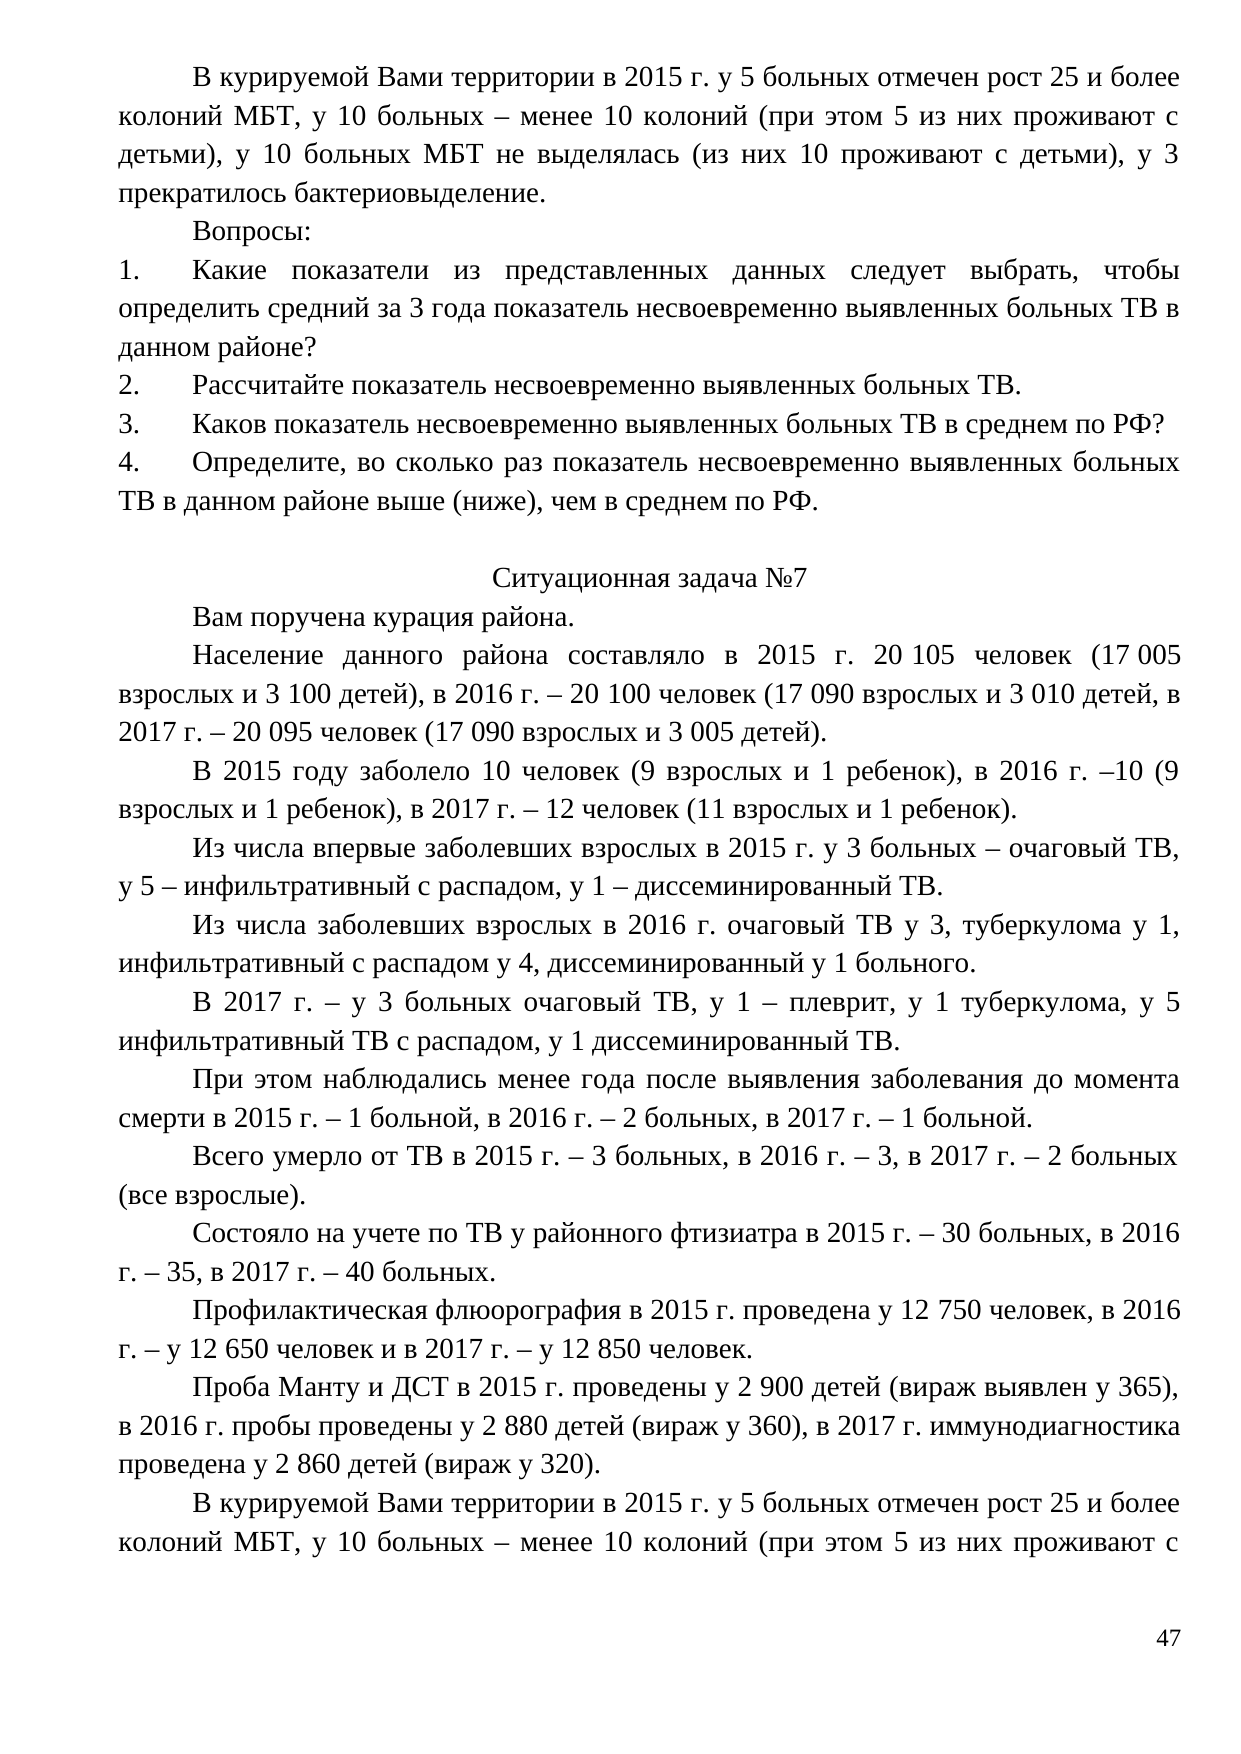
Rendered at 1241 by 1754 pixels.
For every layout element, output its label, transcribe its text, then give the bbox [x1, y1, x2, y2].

text Проба Манту и ДСТ в 2015 г. проведены у 2 900 детей (вираж выявлен у 365), в 2016 г. пробы проведены у 2 880 детей (вираж у 360), в 2017 г. иммунодиагностика проведена у 2 860 детей (вираж у 320). [118, 1369, 1181, 1480]
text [118, 1485, 1181, 1557]
list Ситуационная задача №7 [118, 560, 1181, 594]
list Какие показатели из представленных данных следует выбрать, чтобы определить средний за 3 года показатель несвоевременно выявленных больных ТВ в данном районе? [118, 252, 1181, 362]
list Определите, во сколько раз показатель несвоевременно выявленных больных ТВ в данном районе выше (ниже), чем в среднем по РФ. [118, 444, 1181, 517]
text Профилактическая флюорография в 2015 г. проведена у 12 750 человек, в 2016 г. – у 12 650 человек и в 2017 г. – у 12 850 человек. [118, 1292, 1181, 1364]
text Из числа заболевших взрослых в 2016 г. очаговый ТВ у 3, туберкулома у 1, инфильтративный с распадом у 4, диссеминированный у 1 больного. [118, 907, 1181, 979]
text Население данного района составляло в 2015 г. 20 105 человек (17 005 взрослых и 3 100 детей), в 2016 г. – 20 100 человек (17 090 взрослых и 3 010 детей, в 2017 г. – 20 095 человек (17 090 взрослых и 3 005 детей). [118, 637, 1181, 748]
text Всего умерло от ТВ в 2015 г. – 3 больных, в 2016 г. – 3, в 2017 г. – 2 больных (все взрослые). [118, 1138, 1181, 1210]
text В 2017 г. – у 3 больных очаговый ТВ, у 1 – плеврит, у 1 туберкулома, у 5 инфильтративный ТВ с распадом, у 1 диссеминированный ТВ. [118, 984, 1181, 1056]
text В 2015 году заболело 10 человек (9 взрослых и 1 ребенок), в 2016 г. –10 (9 взрослых и 1 ребенок), в 2017 г. – 12 человек (11 взрослых и 1 ребенок). [118, 753, 1181, 825]
list Каков показатель несвоевременно выявленных больных ТВ в среднем по РФ? [118, 406, 1181, 439]
text При этом наблюдались менее года после выявления заболевания до момента смерти в 2015 г. – 1 больной, в 2016 г. – 2 больных, в 2017 г. – 1 больной. [118, 1061, 1181, 1133]
list Рассчитайте показатель несвоевременно выявленных больных ТВ. [118, 367, 1181, 401]
list Вопросы: [118, 213, 1181, 247]
text Из числа впервые заболевших взрослых в 2015 г. у 3 больных – очаговый ТВ, у 5 – инфильтративный с распадом, у 1 – диссеминированный ТВ. [118, 830, 1181, 902]
text Состояло на учете по ТВ у районного фтизиатра в 2015 г. – 30 больных, в 2016 г. – 35, в 2017 г. – 40 больных. [118, 1215, 1181, 1287]
text Вам поручена курация района. [118, 599, 1181, 632]
